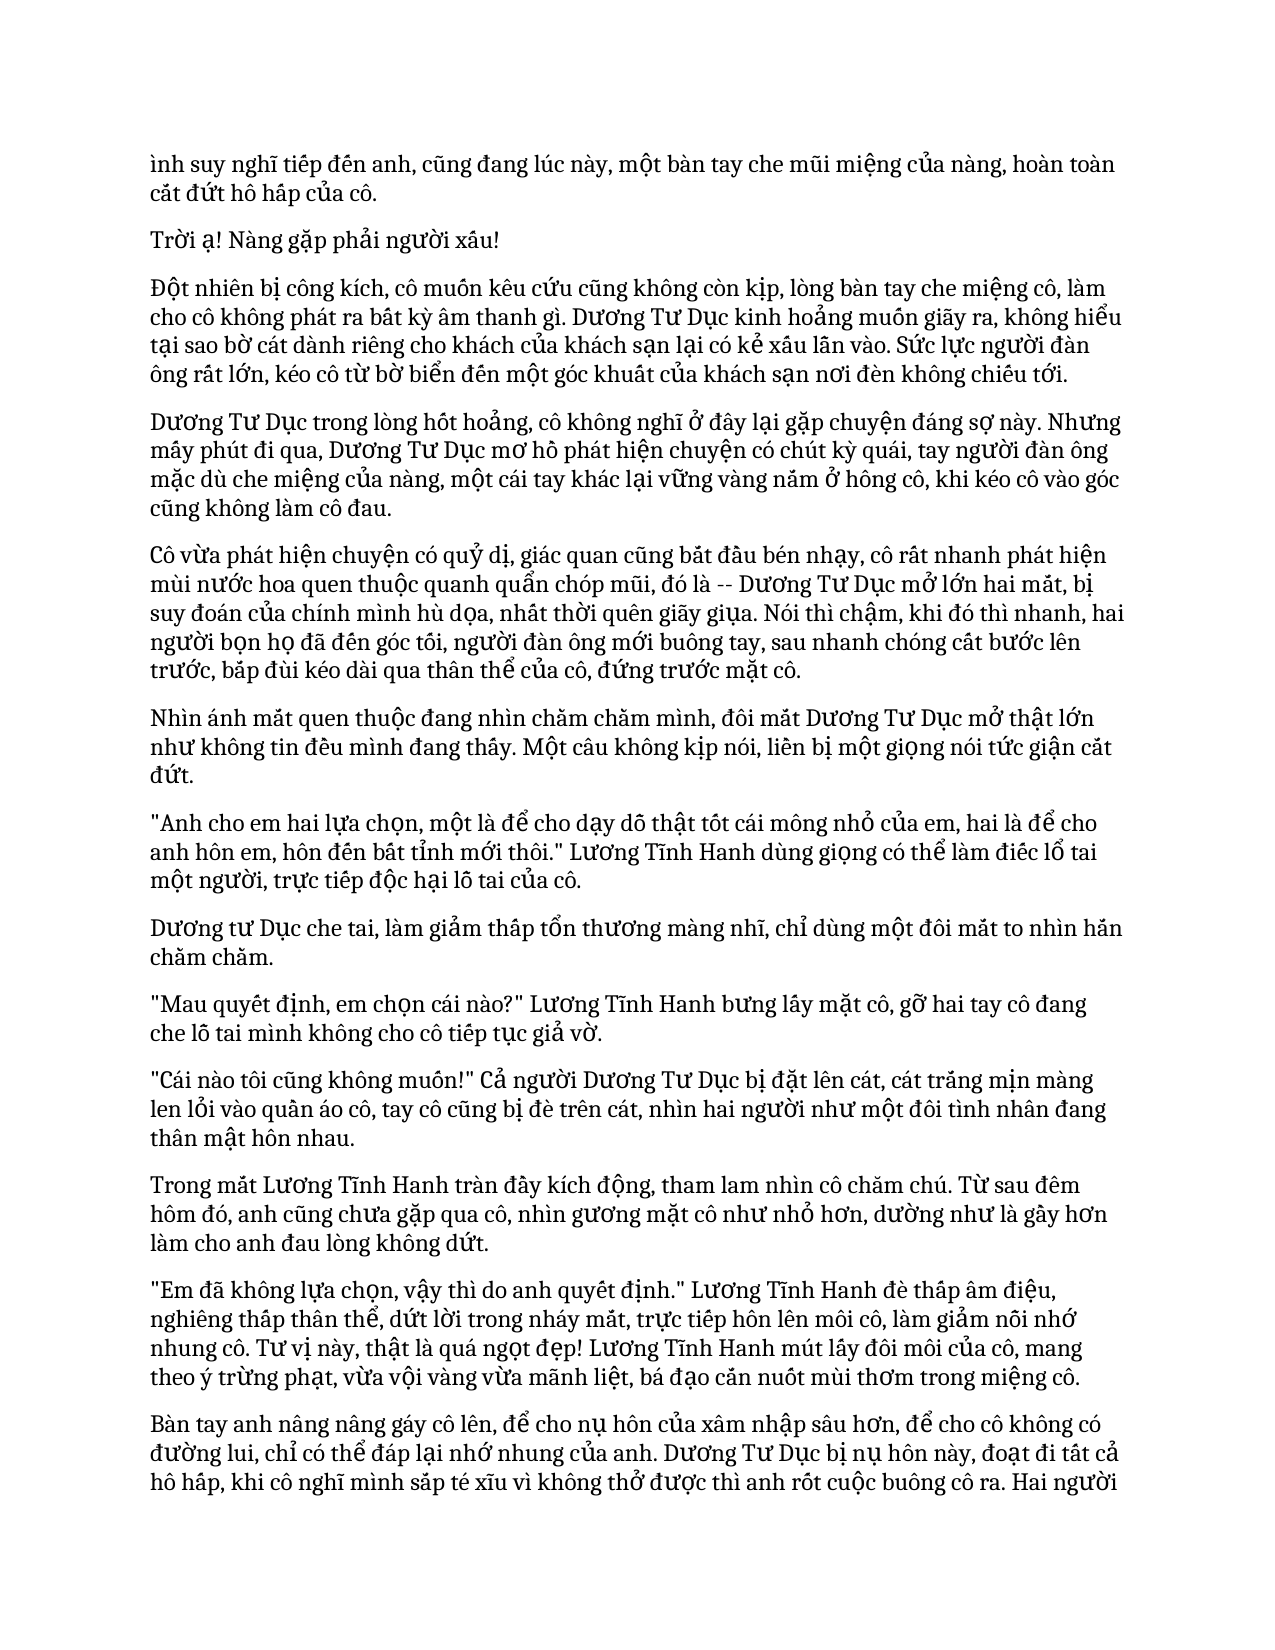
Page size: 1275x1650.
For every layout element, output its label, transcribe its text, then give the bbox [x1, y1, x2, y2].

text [150, 1410, 1125, 1496]
text "Cái nào tôi cũng không muốn!" Cả người Dương Tư Dục bị đặt lên cát, cát trắng mịn màng len lỏi vào quần áo cô, tay cô cũng bị đè trên cát, nhìn hai người như một đôi tình nhân đang thân mật hôn nhau. [150, 1066, 1125, 1152]
text Trời ạ! Nàng gặp phải người xấu! [150, 226, 1125, 255]
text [150, 150, 1125, 207]
text Nhìn ánh mắt quen thuộc đang nhìn chằm chằm mình, đôi mắt Dương Tư Dục mở thật lớn như không tin đều mình đang thấy. Một câu không kịp nói, liền bị một giọng nói tức giận cắt đứt. [150, 704, 1125, 790]
text Trong mắt Lương Tĩnh Hanh tràn đầy kích động, tham lam nhìn cô chăm chú. Từ sau đêm hôm đó, anh cũng chưa gặp qua cô, nhìn gương mặt cô như nhỏ hơn, dường như là gầy hơn làm cho anh đau lòng không dứt. [150, 1171, 1125, 1257]
text Cô vừa phát hiện chuyện có quỷ dị, giác quan cũng bắt đầu bén nhạy, cô rất nhanh phát hiện mùi nước hoa quen thuộc quanh quẩn chóp mũi, đó là -- Dương Tư Dục mở lớn hai mắt, bị suy đoán của chính mình hù dọa, nhất thời quên giãy giụa. Nói thì chậm, khi đó thì nhanh, hai người bọn họ đã đến góc tối, người đàn ông mới buông tay, sau nhanh chóng cất bước lên trước, bắp đùi kéo dài qua thân thể của cô, đứng trước mặt cô. [150, 541, 1125, 685]
text Đột nhiên bị công kích, cô muốn kêu cứu cũng không còn kịp, lòng bàn tay che miệng cô, làm cho cô không phát ra bất kỳ âm thanh gì. Dương Tư Dục kinh hoảng muốn giãy ra, không hiểu tại sao bờ cát dành riêng cho khách của khách sạn lại có kẻ xấu lẫn vào. Sức lực người đàn ông rất lớn, kéo cô từ bờ biển đến một góc khuất của khách sạn nơi đèn không chiếu tới. [150, 274, 1125, 389]
text "Em đã không lựa chọn, vậy thì do anh quyết định." Lương Tĩnh Hanh đè thấp âm điệu, nghiêng thấp thân thể, dứt lời trong nháy mắt, trực tiếp hôn lên môi cô, làm giảm nỗi nhớ nhung cô. Tư vị này, thật là quá ngọt đẹp! Lương Tĩnh Hanh mút lấy đôi môi của cô, mang theo ý trừng phạt, vừa vội vàng vừa mãnh liệt, bá đạo cắn nuốt mùi thơm trong miệng cô. [150, 1276, 1125, 1391]
text Dương Tư Dục trong lòng hốt hoảng, cô không nghĩ ở đây lại gặp chuyện đáng sợ này. Nhưng mấy phút đi qua, Dương Tư Dục mơ hồ phát hiện chuyện có chút kỳ quái, tay người đàn ông mặc dù che miệng của nàng, một cái tay khác lại vững vàng nắm ở hông cô, khi kéo cô vào góc cũng không làm cô đau. [150, 407, 1125, 522]
text Dương tư Dục che tai, làm giảm thấp tổn thương màng nhĩ, chỉ dùng một đôi mắt to nhìn hắn chằm chằm. [150, 914, 1125, 971]
text "Anh cho em hai lựa chọn, một là để cho dạy dỗ thật tốt cái mông nhỏ của em, hai là để cho anh hôn em, hôn đến bất tỉnh mới thôi." Lương Tĩnh Hanh dùng giọng có thể làm điếc lổ tai một người, trực tiếp độc hại lỗ tai của cô. [150, 809, 1125, 895]
text "Mau quyết định, em chọn cái nào?" Lương Tĩnh Hanh bưng lấy mặt cô, gỡ hai tay cô đang che lỗ tai mình không cho cô tiếp tục giả vờ. [150, 990, 1125, 1047]
